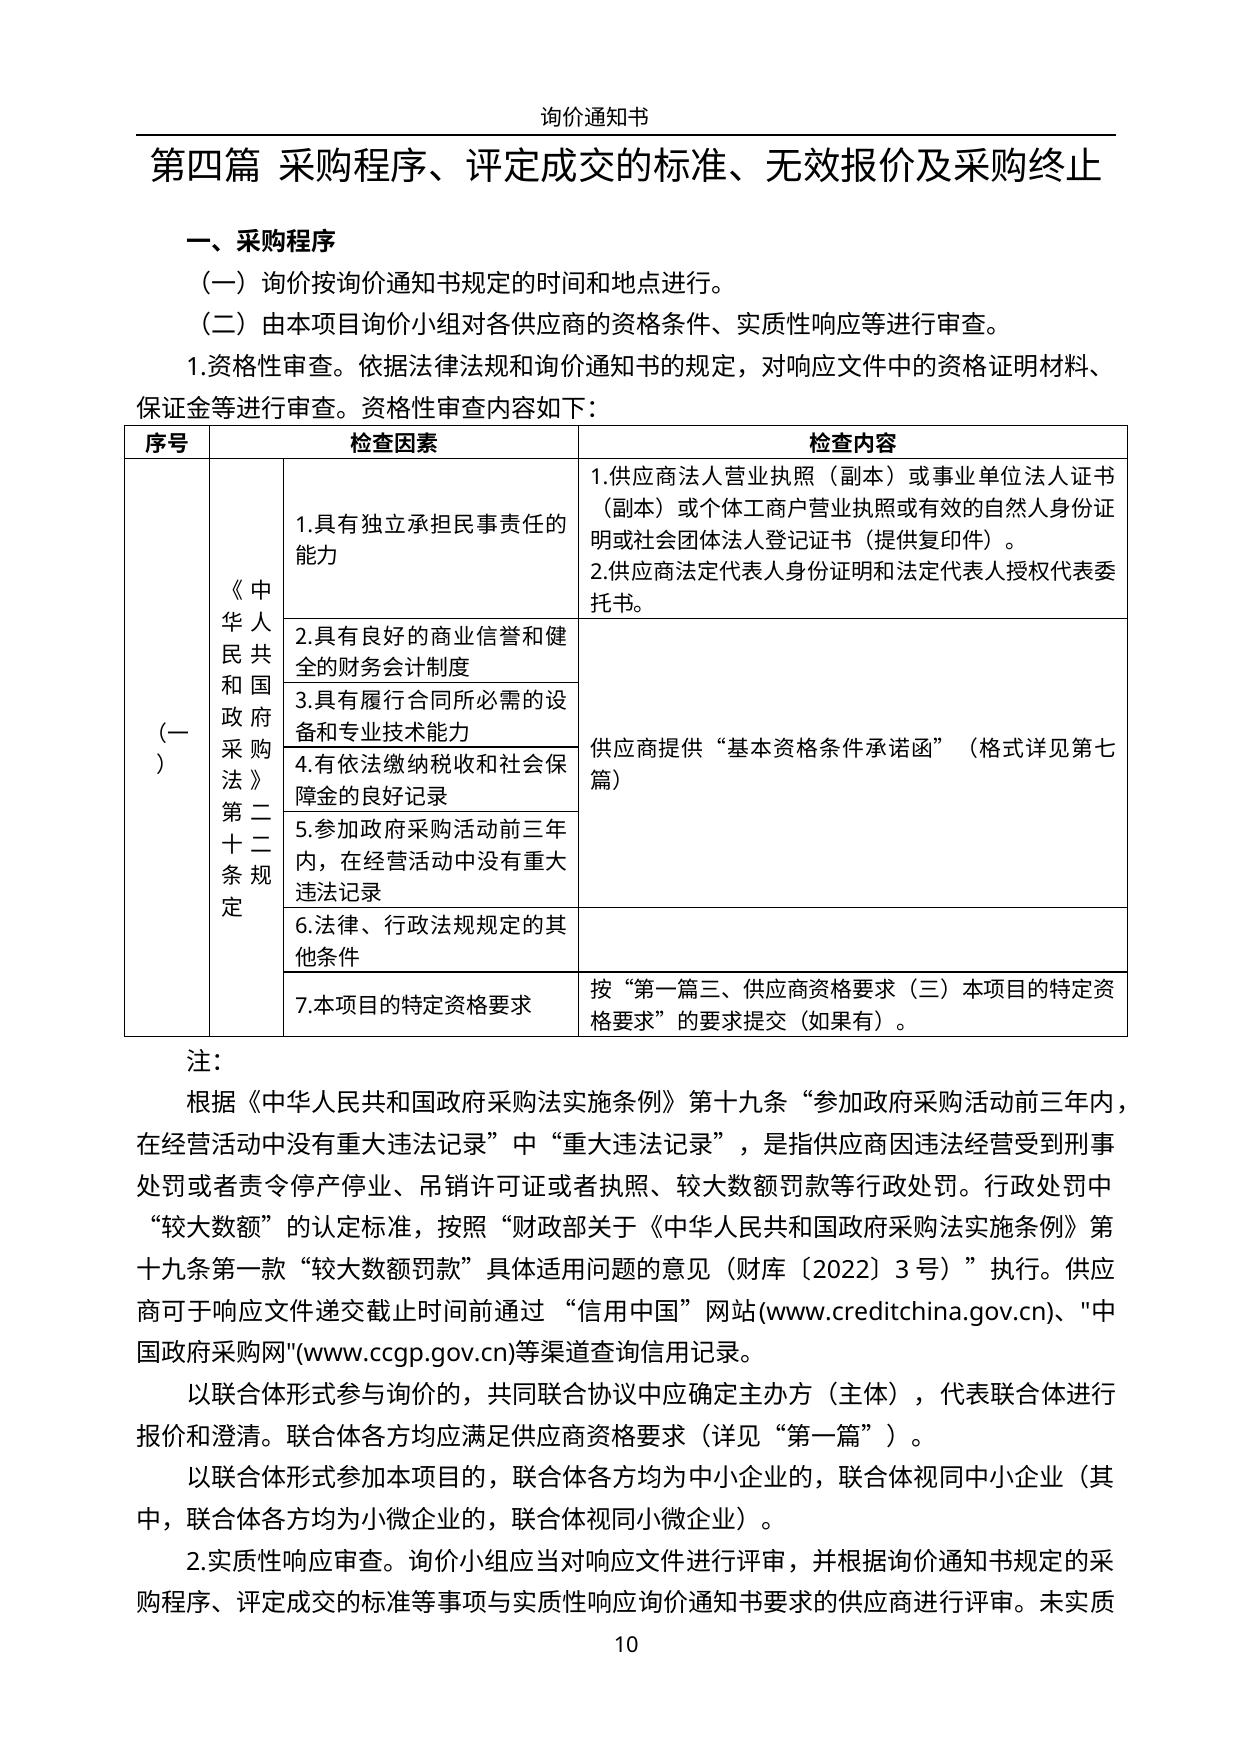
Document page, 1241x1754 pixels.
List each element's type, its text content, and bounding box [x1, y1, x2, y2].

text 注： [136, 1037, 1116, 1078]
table_header 检查因素 [210, 426, 578, 458]
table_cell 2.具有良好的商业信誉和健全的财务会计制度 [284, 619, 578, 682]
table_header 序号 [125, 426, 209, 458]
subtitle 一、采购程序 [136, 217, 1116, 259]
table_header 检查内容 [579, 426, 1127, 458]
table_cell 按“第一篇三、供应商资格要求（三）本项目的特定资格要求”的要求提交（如果有）。 [579, 973, 1127, 1036]
text （一）询价按询价通知书规定的时间和地点进行。 [136, 259, 1116, 300]
table_cell 7.本项目的特定资格要求 [284, 973, 578, 1036]
table_cell 《中华人民共和国政府采购法》第二十二条规定 [210, 459, 283, 1036]
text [136, 1537, 1116, 1620]
table_cell 5.参加政府采购活动前三年内，在经营活动中没有重大违法记录 [284, 812, 578, 907]
text 根据《中华人民共和国政府采购法实施条例》第十九条“参加政府采购活动前三年内，在经营活动中没有重大违法记录”中“重大违法记录”，是指供应商因违法经营受到刑事处罚或者责令停产停业、吊销许可证或者执照、较大数额罚款等行政处罚。行政处罚中“较大数额”的认定标准，按照“财政部关于《中华人民共和国政府采购法实施条例》第十九条第一款“较大数额罚款”具体适用问题的意见（财库〔2022〕3 号）”执行。供应商可于响应文件递交截止时间前通过 “信用中国”网站(www.creditchina.gov.cn)、"中国政府采购网"(www.ccgp.gov.cn)等渠道查询信用记录。 [136, 1078, 1116, 1370]
subtitle 第四篇 采购程序、评定成交的标准、无效报价及采购终止 [136, 136, 1116, 190]
text 1.资格性审查。依据法律法规和询价通知书的规定，对响应文件中的资格证明材料、保证金等进行审查。资格性审查内容如下： [136, 342, 1116, 425]
table_cell 1.供应商法人营业执照（副本）或事业单位法人证书（副本）或个体工商户营业执照或有效的自然人身份证明或社会团体法人登记证书（提供复印件）。 2.供应商法定代表人身份证明和法定代表人授权代表委托书。 [579, 459, 1127, 618]
text （二）由本项目询价小组对各供应商的资格条件、实质性响应等进行审查。 [136, 300, 1116, 342]
table_cell 1.具有独立承担民事责任的能力 [284, 459, 578, 618]
text 以联合体形式参加本项目的，联合体各方均为中小企业的，联合体视同中小企业（其中，联合体各方均为小微企业的，联合体视同小微企业）。 [136, 1453, 1116, 1537]
table_cell 6.法律、行政法规规定的其他条件 [284, 908, 578, 971]
table_cell 4.有依法缴纳税收和社会保障金的良好记录 [284, 748, 578, 811]
table_cell 3.具有履行合同所必需的设备和专业技术能力 [284, 683, 578, 746]
table_cell （一） [125, 459, 209, 1036]
table_cell [579, 908, 1127, 971]
table_cell 供应商提供“基本资格条件承诺函”（格式详见第七篇） [579, 619, 1127, 907]
text 以联合体形式参与询价的，共同联合协议中应确定主办方（主体），代表联合体进行报价和澄清。联合体各方均应满足供应商资格要求（详见“第一篇”）。 [136, 1370, 1116, 1453]
